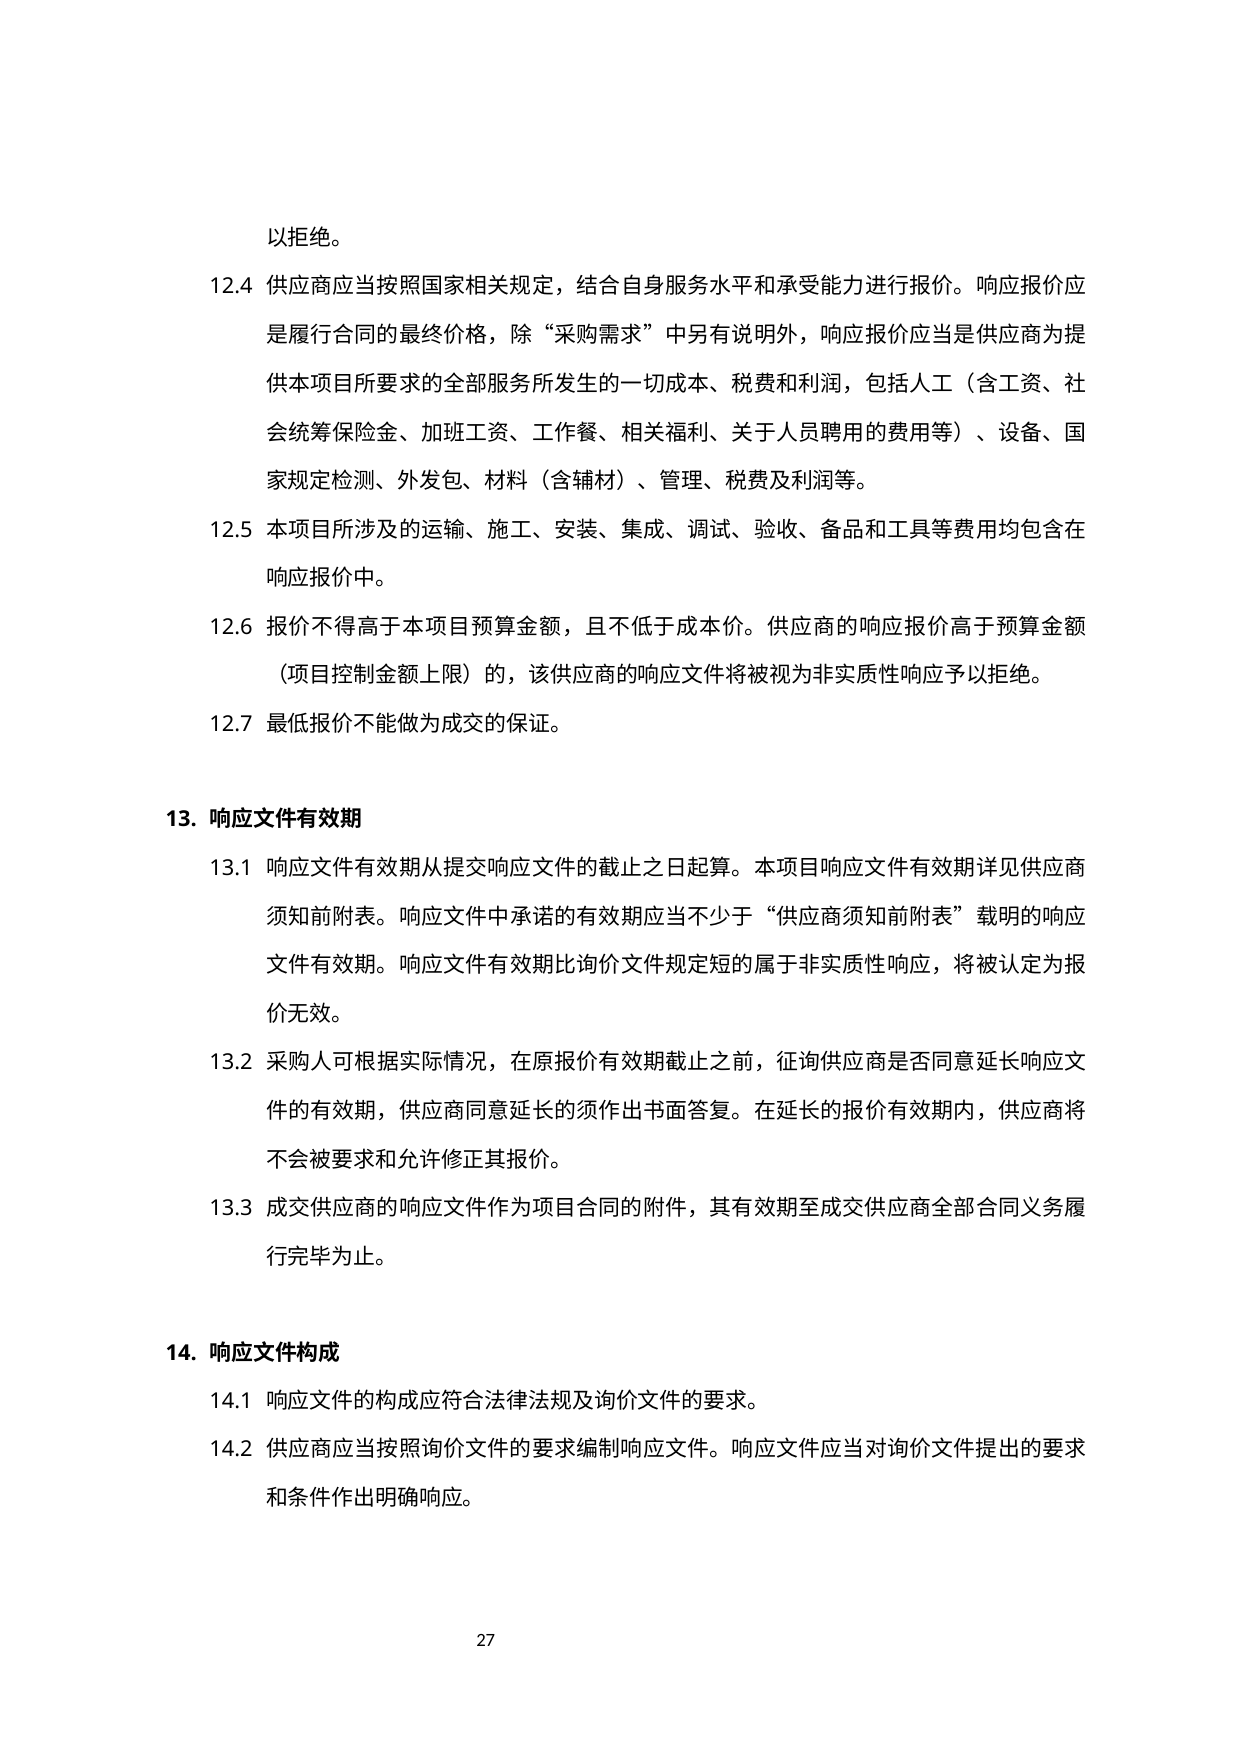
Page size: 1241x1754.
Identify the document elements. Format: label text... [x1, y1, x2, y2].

list 本项目所涉及的运输、施工、安装、集成、调试、验收、备品和工具等费用均包含在响应报价中。 [209, 511, 1087, 592]
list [209, 219, 1087, 252]
list 响应文件有效期从提交响应文件的截止之日起算。本项目响应文件有效期详见供应商须知前附表。响应文件中承诺的有效期应当不少于“供应商须知前附表”载明的响应文件有效期。响应文件有效期比询价文件规定短的属于非实质性响应，将被认定为报价无效。 [209, 849, 1087, 1028]
list 供应商应当按照国家相关规定，结合自身服务水平和承受能力进行报价。响应报价应是履行合同的最终价格，除“采购需求”中另有说明外，响应报价应当是供应商为提供本项目所要求的全部服务所发生的一切成本、税费和利润，包括人工（含工资、社会统筹保险金、加班工资、工作餐、相关福利、关于人员聘用的费用等）、设备、国家规定检测、外发包、材料（含辅材）、管理、税费及利润等。 [209, 268, 1087, 495]
list 响应文件有效期 [165, 801, 1087, 834]
list 成交供应商的响应文件作为项目合同的附件，其有效期至成交供应商全部合同义务履行完毕为止。 [209, 1190, 1087, 1271]
list 报价不得高于本项目预算金额，且不低于成本价。供应商的响应报价高于预算金额（项目控制金额上限）的，该供应商的响应文件将被视为非实质性响应予以拒绝。 [209, 608, 1087, 689]
list 最低报价不能做为成交的保证。 [209, 705, 1087, 738]
list 供应商应当按照询价文件的要求编制响应文件。响应文件应当对询价文件提出的要求和条件作出明确响应。 [209, 1431, 1087, 1512]
list 采购人可根据实际情况，在原报价有效期截止之前，征询供应商是否同意延长响应文件的有效期，供应商同意延长的须作出书面答复。在延长的报价有效期内，供应商将不会被要求和允许修正其报价。 [209, 1044, 1087, 1174]
list 响应文件构成 [165, 1334, 1087, 1367]
list 响应文件的构成应符合法律法规及询价文件的要求。 [209, 1383, 1087, 1415]
